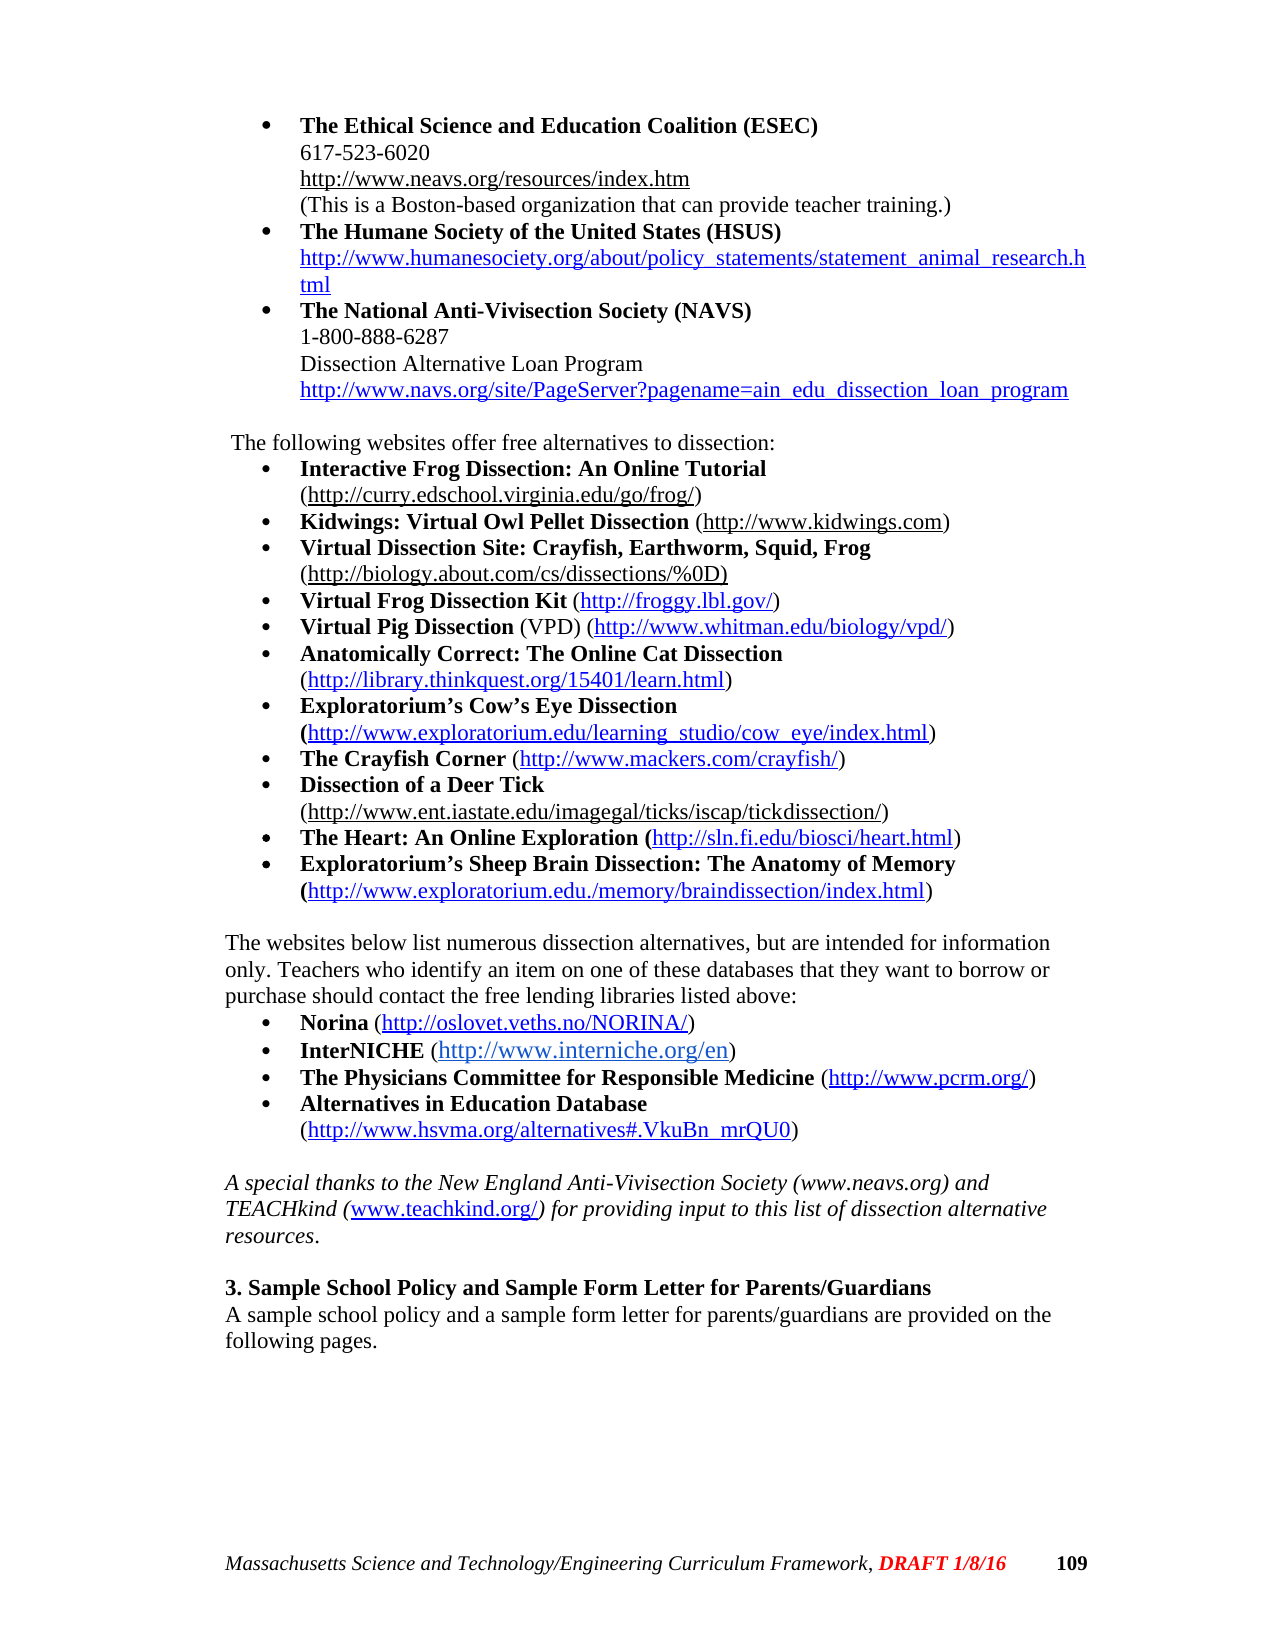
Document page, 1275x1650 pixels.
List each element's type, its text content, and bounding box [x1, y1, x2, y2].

text A special thanks to the New England Anti-Vivisection Society (www.neavs.org) and TEACHkind (www.teachkind.org/) for providing input to this list of dissection alternative resources. [225, 1169, 1087, 1248]
text Virtual Pig Dissection (VPD) (http://www.whitman.edu/biology/vpd/) [262, 613, 1087, 639]
text http://www.neavs.org/resources/index.htm [300, 165, 1087, 192]
text Alternatives in Education Database (http://www.hsvma.org/alternatives#.VkuBn_mrQU0) [262, 1090, 1087, 1143]
text A sample school policy and a sample form letter for parents/guardians are provided on the following pages. [225, 1301, 1087, 1353]
text (This is a Boston-based organization that can provide teacher training.) [300, 192, 1087, 218]
text Exploratorium’s Sheep Brain Dissection: The Anatomy of Memory (http://www.exploratorium.edu./memory/braindissection/index.html) [262, 850, 1087, 903]
list The Humane Society of the United States (HSUS) http://www.humanesociety.org/about/policy_statements/statement_animal_research.html [262, 218, 1087, 297]
text Exploratorium’s Cow’s Eye Dissection (http://www.exploratorium.edu/learning_studio/cow_eye/index.html) [262, 692, 1087, 745]
text Dissection of a Deer Tick (http://www.ent.iastate.edu/imagegal/ticks/iscap/tickdissection/) [262, 771, 1087, 824]
text http://www.navs.org/site/PageServer?pagename=ain_edu_dissection_loan_program [300, 376, 1087, 402]
text 3. Sample School Policy and Sample Form Letter for Parents/Guardians [225, 1274, 1087, 1301]
list The Ethical Science and Education Coalition (ESEC) 617-523-6020 [262, 112, 1087, 165]
text InterNICHE (http://www.interniche.org/en) [262, 1035, 1087, 1064]
text The following websites offer free alternatives to dissection: [225, 429, 1087, 455]
list The National Anti-Vivisection Society (NAVS) 1-800-888-6287 [262, 297, 1087, 350]
text The Crayfish Corner (http://www.mackers.com/crayfish/) [262, 745, 1087, 771]
text Dissection Alternative Loan Program [300, 350, 1087, 376]
text The Heart: An Online Exploration (http://sln.fi.edu/biosci/heart.html) [262, 824, 1087, 850]
text Anatomically Correct: The Online Cat Dissection (http://library.thinkquest.org/15401/learn.html) [262, 639, 1087, 692]
text Virtual Dissection Site: Crayfish, Earthworm, Squid, Frog (http://biology.about.com/cs/dissections/%0D) [262, 534, 1087, 587]
text The websites below list numerous dissection alternatives, but are intended for information only. Teachers who identify an item on one of these databases that they want to borrow or purchase should contact the free lending libraries listed above: [225, 929, 1087, 1008]
text Norina (http://oslovet.veths.no/NORINA/) [262, 1008, 1087, 1035]
text The Physicians Committee for Responsible Medicine (http://www.pcrm.org/) [262, 1064, 1087, 1090]
text Virtual Frog Dissection Kit (http://froggy.lbl.gov/) [262, 587, 1087, 613]
text Kidwings: Virtual Owl Pellet Dissection (http://www.kidwings.com) [262, 508, 1087, 534]
text Interactive Frog Dissection: An Online Tutorial (http://curry.edschool.virginia.edu/go/frog/) [262, 455, 1087, 508]
